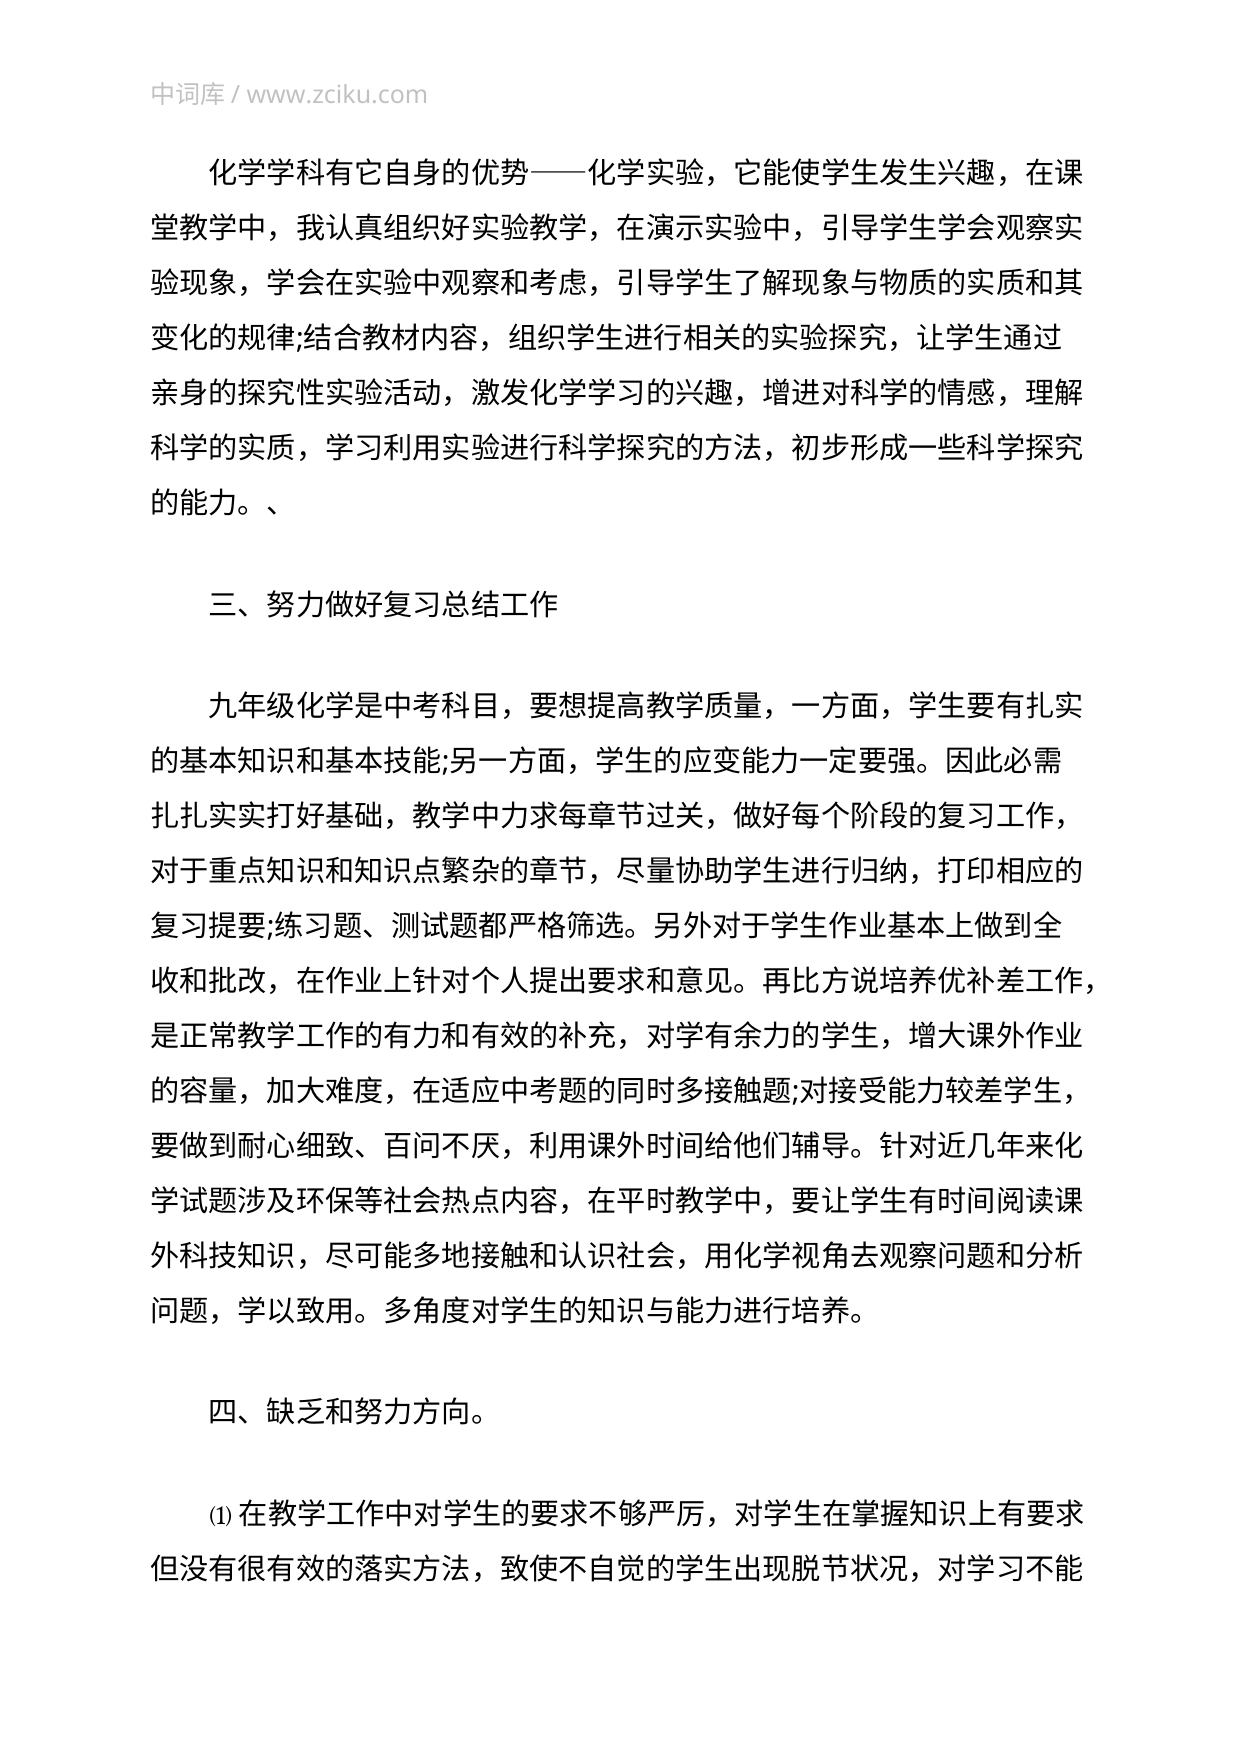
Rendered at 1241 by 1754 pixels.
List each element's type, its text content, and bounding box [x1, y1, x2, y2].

text 九年级化学是中考科目，要想提高教学质量，一方面，学生要有扎实的基本知识和基本技能;另一方面，学生的应变能力一定要强。因此必需扎扎实实打好基础，教学中力求每章节过关，做好每个阶段的复习工作，对于重点知识和知识点繁杂的章节，尽量协助学生进行归纳，打印相应的复习提要;练习题、测试题都严格筛选。另外对于学生作业基本上做到全收和批改，在作业上针对个人提出要求和意见。再比方说培养优补差工作，是正常教学工作的有力和有效的补充，对学有余力的学生，增大课外作业的容量，加大难度，在适应中考题的同时多接触题;对接受能力较差学生，要做到耐心细致、百问不厌，利用课外时间给他们辅导。针对近几年来化学试题涉及环保等社会热点内容，在平时教学中，要让学生有时间阅读课外科技知识，尽可能多地接触和认识社会，用化学视角去观察问题和分析问题，学以致用。多角度对学生的知识与能力进行培养。 [150, 683, 1090, 1329]
text 化学学科有它自身的优势——化学实验，它能使学生发生兴趣，在课堂教学中，我认真组织好实验教学，在演示实验中，引导学生学会观察实验现象，学会在实验中观察和考虑，引导学生了解现象与物质的实质和其变化的规律;结合教材内容，组织学生进行相关的实验探究，让学生通过亲身的探究性实验活动，激发化学学习的兴趣，增进对科学的情感，理解科学的实质，学习利用实验进行科学探究的方法，初步形成一些科学探究的能力。、 [150, 150, 1090, 522]
text 三、努力做好复习总结工作 [150, 581, 1090, 623]
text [150, 1491, 1090, 1588]
text 四、缺乏和努力方向。 [150, 1389, 1090, 1431]
